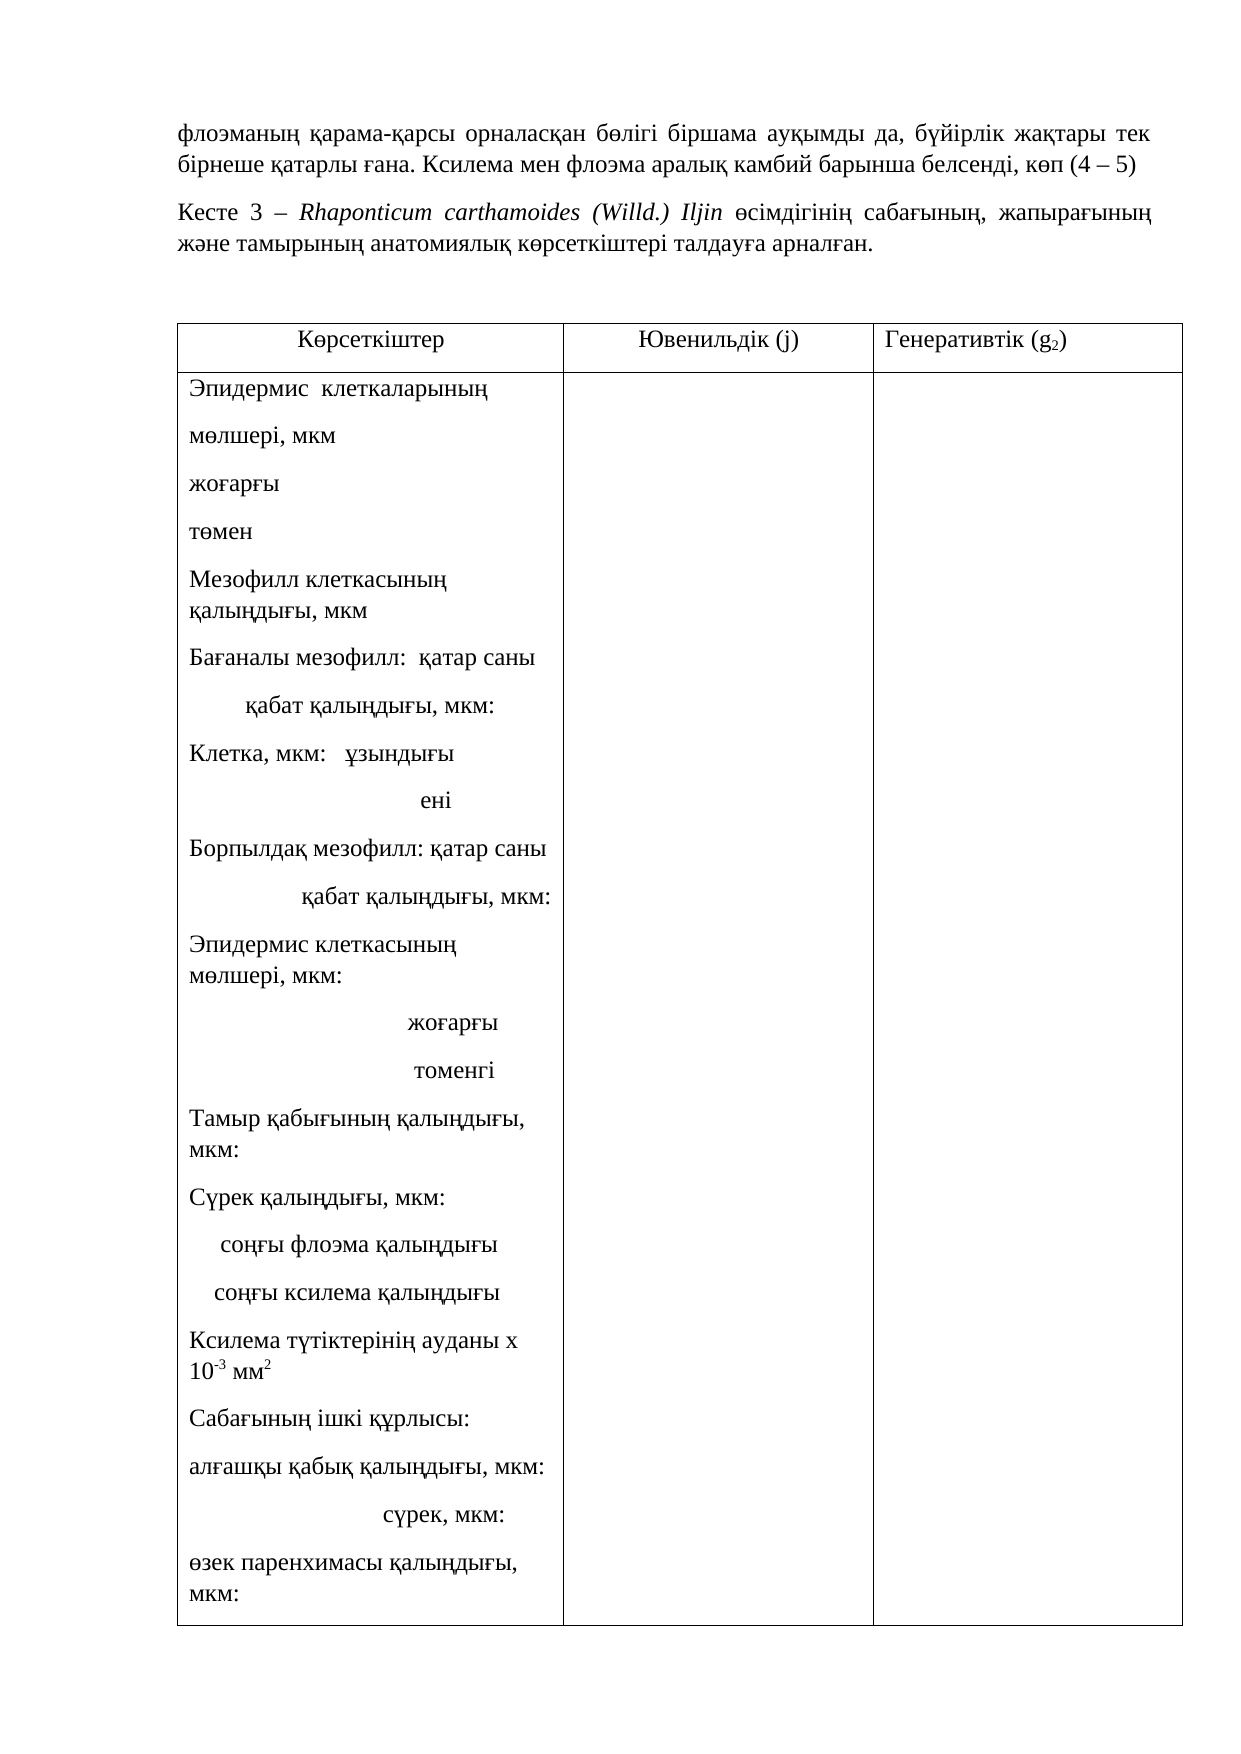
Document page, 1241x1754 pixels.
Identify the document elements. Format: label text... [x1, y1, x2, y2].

table_header Ювенильдік (j) [564, 324, 873, 372]
table_cell [874, 373, 1182, 1625]
table_header Генеративтік (g2) [874, 324, 1182, 372]
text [177, 118, 1152, 178]
text Кесте 3 – Rhaponticum carthamoides (Willd.) Iljin өсімдігінің сабағының, жапырағының және тамырының анатомиялық көрсеткіштері талдауға арналған. [177, 197, 1152, 257]
table_header Көрсеткіштер [178, 324, 563, 372]
table_cell [564, 373, 873, 1625]
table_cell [178, 373, 563, 1625]
